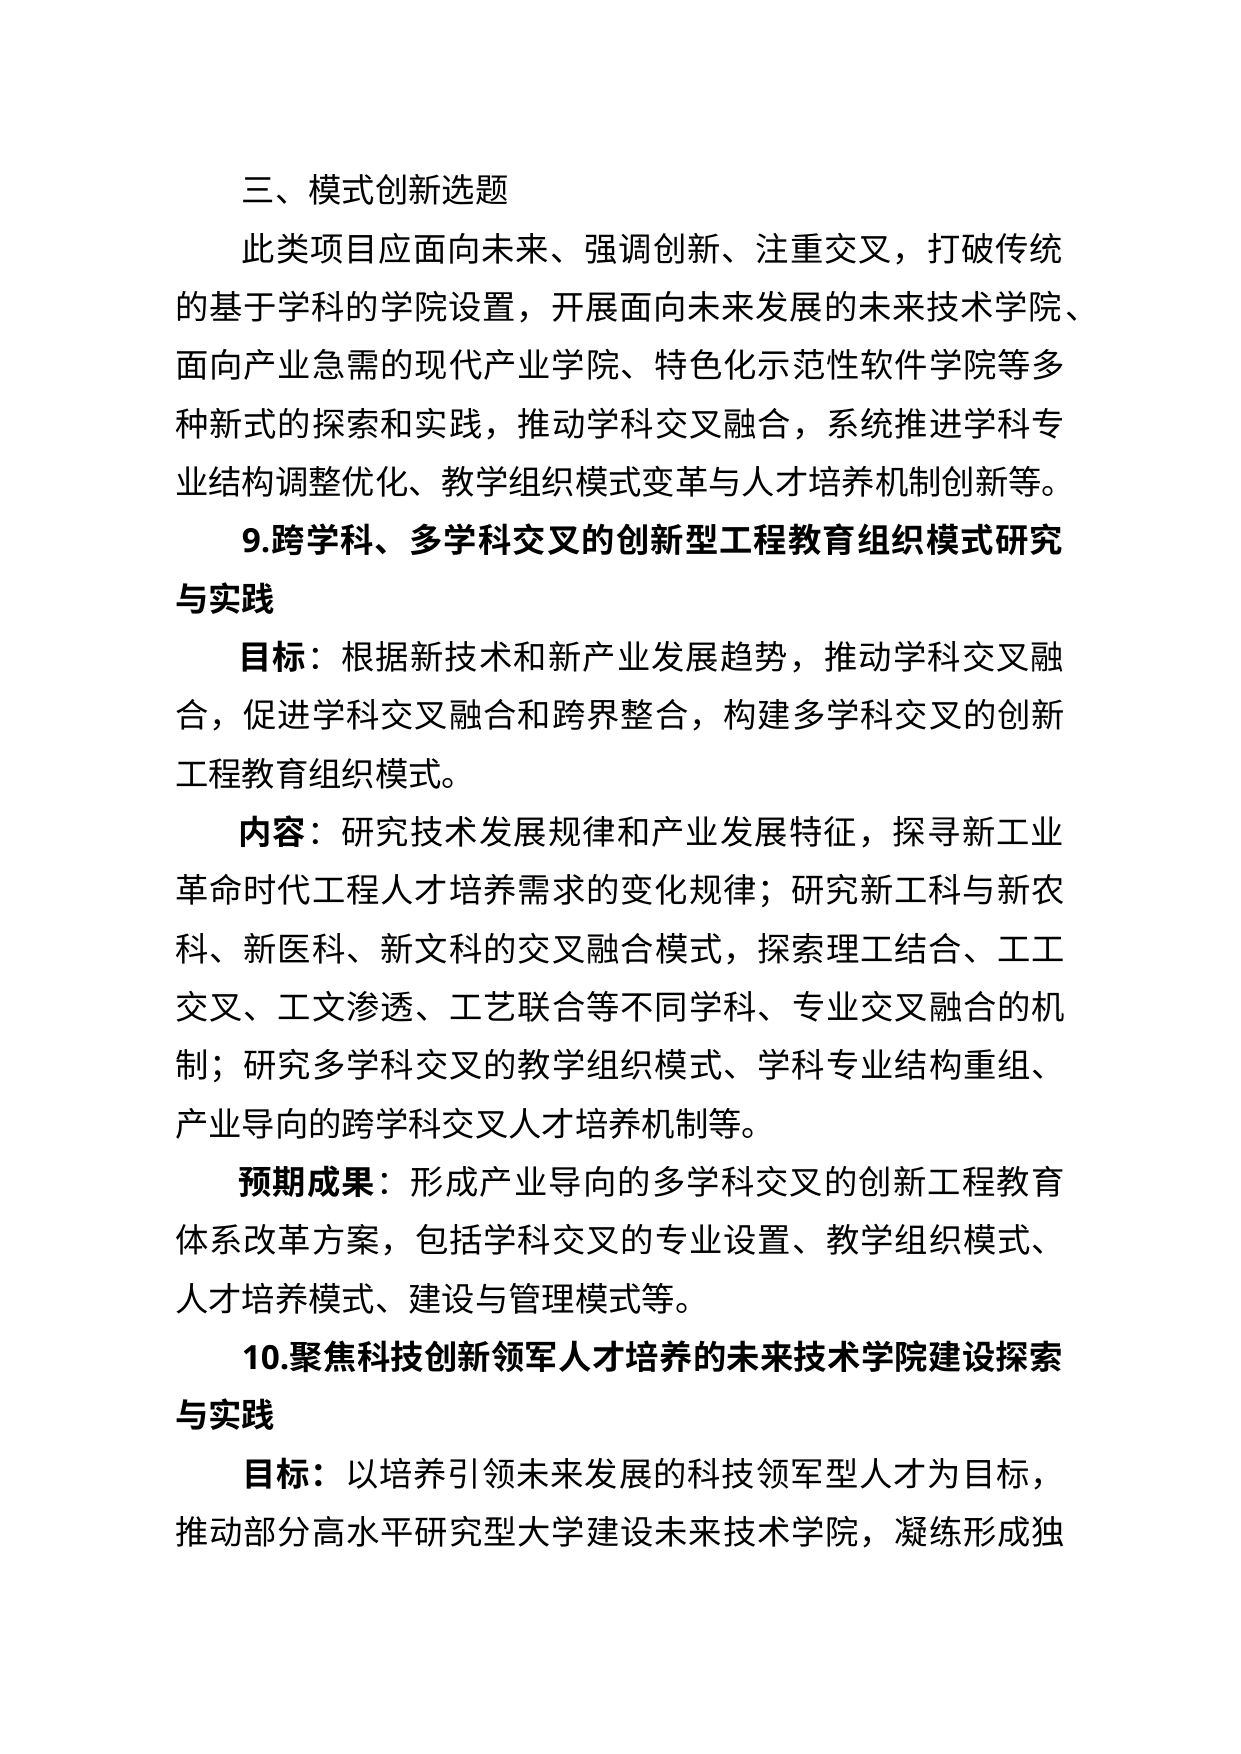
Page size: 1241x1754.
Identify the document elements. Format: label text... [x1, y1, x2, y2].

text 预期成果：形成产业导向的多学科交叉的创新工程教育体系改革方案，包括学科交叉的专业设置、教学组织模式、人才培养模式、建设与管理模式等。 [175, 1148, 1065, 1323]
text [175, 1439, 1065, 1556]
text 三、模式创新选题 [175, 156, 1065, 214]
text 10.聚焦科技创新领军人才培养的未来技术学院建设探索与实践 [175, 1323, 1065, 1439]
text 此类项目应面向未来、强调创新、注重交叉，打破传统的基于学科的学院设置，开展面向未来发展的未来技术学院、面向产业急需的现代产业学院、特色化示范性软件学院等多种新式的探索和实践，推动学科交叉融合，系统推进学科专业结构调整优化、教学组织模式变革与人才培养机制创新等。 [175, 214, 1065, 506]
text 9.跨学科、多学科交叉的创新型工程教育组织模式研究与实践 [175, 506, 1065, 623]
text 内容：研究技术发展规律和产业发展特征，探寻新工业革命时代工程人才培养需求的变化规律；研究新工科与新农科、新医科、新文科的交叉融合模式，探索理工结合、工工交叉、工文渗透、工艺联合等不同学科、专业交叉融合的机制；研究多学科交叉的教学组织模式、学科专业结构重组、产业导向的跨学科交叉人才培养机制等。 [175, 798, 1065, 1148]
text 目标：根据新技术和新产业发展趋势，推动学科交叉融合，促进学科交叉融合和跨界整合，构建多学科交叉的创新工程教育组织模式。 [175, 623, 1065, 798]
